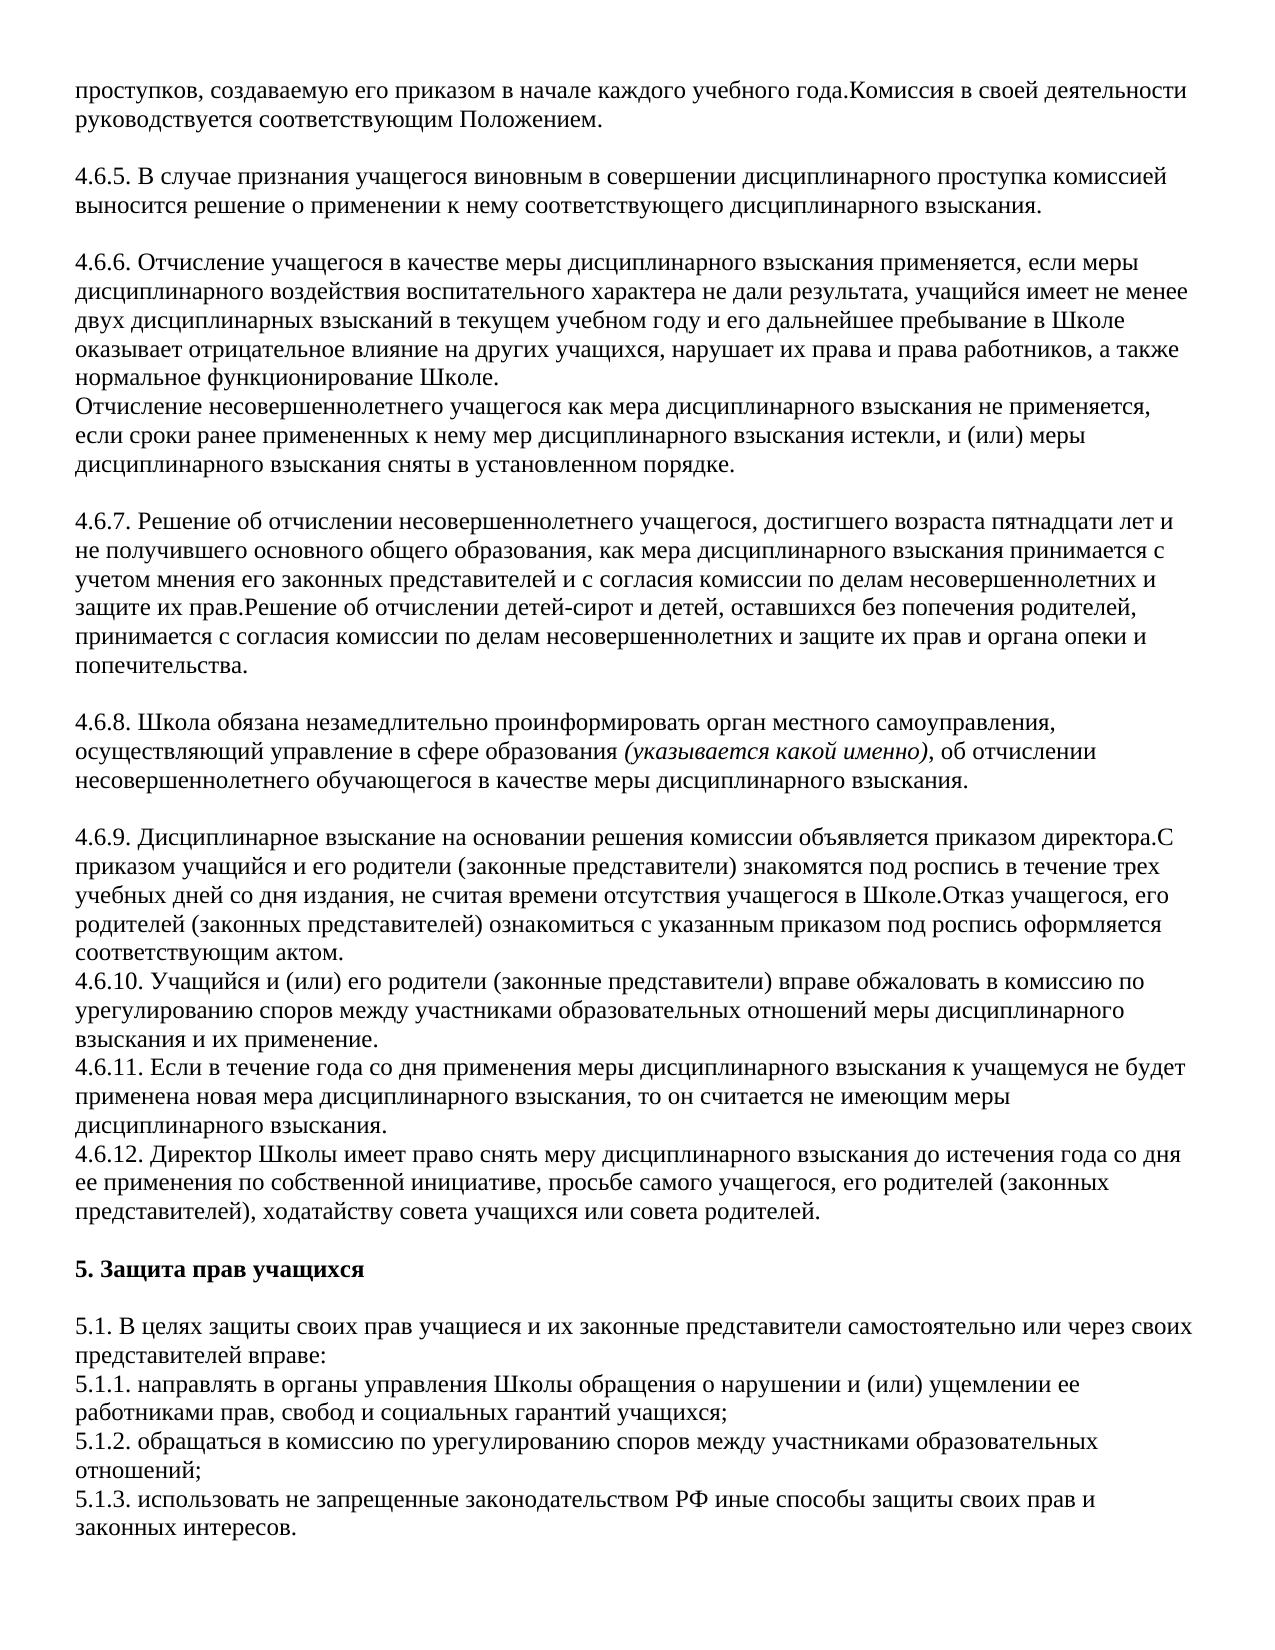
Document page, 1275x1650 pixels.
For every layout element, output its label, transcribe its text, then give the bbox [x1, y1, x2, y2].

text 5. Защита прав учащихся [75, 1254, 1200, 1282]
text 4.6.5. В случае признания учащегося виновным в совершении дисциплинарного проступка комиссией выносится решение о применении к нему соответствующего дисциплинарного взыскания. [75, 161, 1200, 219]
text 5.1.2. обращаться в комиссию по урегулированию споров между участниками образовательных отношений; [75, 1426, 1200, 1484]
text 4.6.10. Учащийся и (или) его родители (законные представители) вправе обжаловать в комиссию по урегулированию споров между участниками образовательных отношений меры дисциплинарного взыскания и их применение. [75, 966, 1200, 1052]
text 4.6.6. Отчисление учащегося в качестве меры дисциплинарного взыскания применяется, если меры дисциплинарного воздействия воспитательного характера не дали результата, учащийся имеет не менее двух дисциплинарных взысканий в текущем учебном году и его дальнейшее пребывание в Школе оказывает отрицательное влияние на других учащихся, нарушает их права и права работников, а также нормальное функционирование Школе. [75, 247, 1200, 391]
text 5.1. В целях защиты своих прав учащиеся и их законные представители самостоятельно или через своих представителей вправе: [75, 1311, 1200, 1369]
text 5.1.1. направлять в органы управления Школы обращения о нарушении и (или) ущемлении ее работниками прав, свобод и социальных гарантий учащихся; [75, 1369, 1200, 1426]
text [75, 75, 1200, 132]
text 4.6.9. Дисциплинарное взыскание на основании решения комиссии объявляется приказом директора.С приказом учащийся и его родители (законные представители) знакомятся под роспись в течение трех учебных дней со дня издания, не считая времени отсутствия учащегося в Школе.Отказ учащегося, его родителей (законных представителей) ознакомиться с указанным приказом под роспись оформляется соответствующим актом. [75, 822, 1200, 966]
text Отчисление несовершеннолетнего учащегося как мера дисциплинарного взыскания не применяется, если сроки ранее примененных к нему мер дисциплинарного взыскания истекли, и (или) меры дисциплинарного взыскания сняты в установленном порядке. [75, 391, 1200, 477]
text 5.1.3. использовать не запрещенные законодательством РФ иные способы защиты своих прав и законных интересов. [75, 1484, 1200, 1541]
text 4.6.7. Решение об отчислении несовершеннолетнего учащегося, достигшего возраста пятнадцати лет и не получившего основного общего образования, как мера дисциплинарного взыскания принимается с учетом мнения его законных представителей и с согласия комиссии по делам несовершеннолетних и защите их прав.Решение об отчислении детей-сирот и детей, оставшихся без попечения родителей, принимается с согласия комиссии по делам несовершеннолетних и защите их прав и органа опеки и попечительства. [75, 506, 1200, 679]
text 4.6.8. Школа обязана незамедлительно проинформировать орган местного самоуправления, осуществляющий управление в сфере образования (указывается какой именно), об отчислении несовершеннолетнего обучающегося в качестве меры дисциплинарного взыскания. [75, 707, 1200, 794]
text 4.6.11. Если в течение года со дня применения меры дисциплинарного взыскания к учащемуся не будет применена новая мера дисциплинарного взыскания, то он считается не имеющим меры дисциплинарного взыскания. [75, 1052, 1200, 1139]
text 4.6.12. Директор Школы имеет право снять меру дисциплинарного взыскания до истечения года со дня ее применения по собственной инициативе, просьбе самого учащегося, его родителей (законных представителей), ходатайству совета учащихся или совета родителей. [75, 1139, 1200, 1225]
